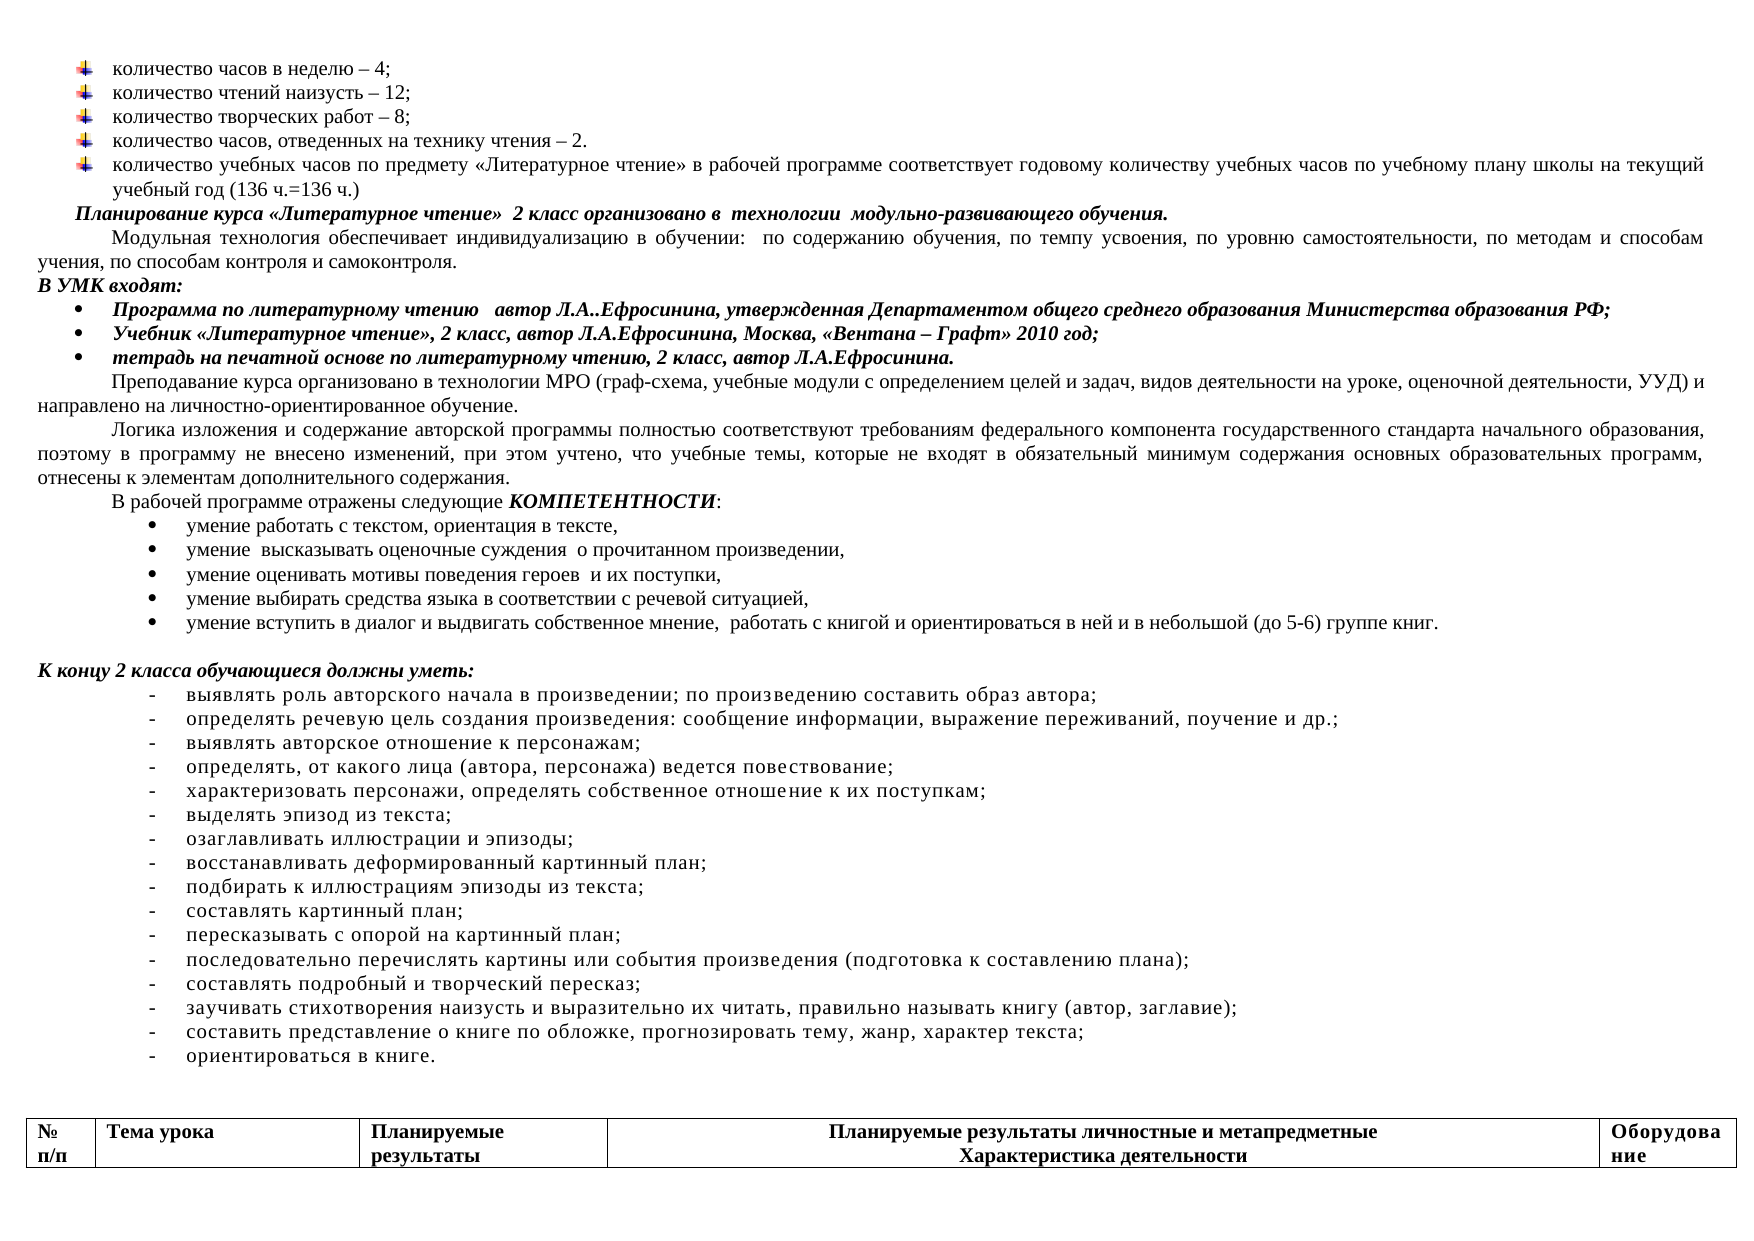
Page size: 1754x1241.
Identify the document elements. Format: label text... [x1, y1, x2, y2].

picture [76, 83, 93, 100]
list выявлять роль авторского начала в произведении; по произведению составить образ автора; [149, 682, 1706, 706]
text Модульная технология обеспечивает индивидуализацию в обучении: по содержанию обучения, по темпу усвоения, по уровню самостоятельности, по методам и способам учения, по способам контроля и самоконтроля. [37, 224, 1706, 273]
list составить представление о книге по обложке, прогнозировать тему, жанр, характер текста; [149, 1019, 1706, 1043]
list умение выбирать средства языка в соответствии с речевой ситуацией, [149, 586, 1706, 609]
subtitle В УМК входят: [37, 273, 1706, 297]
list озаглавливать иллюстрации и эпизоды; [149, 826, 1706, 850]
list восстанавливать деформированный картинный план; [149, 850, 1706, 874]
list количество учебных часов по предмету «Литературное чтение» в рабочей программе соответствует годовому количеству учебных часов по учебному плану школы на текущий учебный год (136 ч.=136 ч.) [75, 152, 1706, 201]
list определять, от какого лица (автора, персонажа) ведется повествование; [149, 754, 1706, 778]
text В рабочей программе отражены следующие КОМПЕТЕНТНОСТИ: [37, 489, 1706, 513]
list определять речевую цель создания произведения: сообщение информации, выражение переживаний, поучение и др.; [149, 706, 1706, 730]
picture [76, 155, 93, 172]
list количество часов, отведенных на технику чтения – 2. [75, 128, 1706, 152]
list умение вступить в диалог и выдвигать собственное мнение, работать с книгой и ориентироваться в ней и в небольшой (до 5-6) группе книг. [149, 609, 1706, 634]
subtitle Планирование курса «Литературное чтение» 2 класс организовано в технологии модульно-развивающего обучения. [37, 201, 1706, 224]
list количество чтений наизусть – 12; [75, 80, 1706, 104]
table_header Оборудование [1600, 1119, 1736, 1167]
picture [76, 59, 93, 76]
list выявлять авторское отношение к персонажам; [149, 730, 1706, 754]
list умение высказывать оценочные суждения о прочитанном произведении, [149, 537, 1706, 561]
table_header Тема урока [96, 1119, 359, 1167]
list количество часов в неделю – 4; [75, 56, 1706, 80]
list заучивать стихотворения наизусть и выразительно их читать, правильно называть книгу (автор, заглавие); [149, 994, 1706, 1019]
list умение оценивать мотивы поведения героев и их поступки, [149, 561, 1706, 586]
text Преподавание курса организовано в технологии МРО (граф-схема, учебные модули с определением целей и задач, видов деятельности на уроке, оценочной деятельности, УУД) и направлено на личностно-ориентированное обучение. [37, 369, 1706, 417]
list количество творческих работ – 8; [75, 104, 1706, 128]
table_header № п/п [27, 1119, 95, 1167]
picture [76, 131, 93, 148]
subtitle Учебник «Литературное чтение», 2 класс, автор Л.А.Ефросинина, Москва, «Вентана – Графт» 2010 год; [75, 321, 1706, 345]
list составлять подробный и творческий пересказ; [149, 971, 1706, 994]
list характеризовать персонажи, определять собственное отношение к их поступкам; [149, 778, 1706, 802]
text Логика изложения и содержание авторской программы полностью соответствуют требованиям федерального компонента государственного стандарта начального образования, поэтому в программу не внесено изменений, при этом учтено, что учебные темы, которые не входят в обязательный минимум содержания основных образовательных программ, отнесены к элементам дополнительного содержания. [37, 417, 1706, 489]
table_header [608, 1119, 1599, 1167]
subtitle Программа по литературному чтению автор Л.А..Ефросинина, утвержденная Департаментом общего среднего образования Министерства образования РФ; [75, 297, 1706, 321]
text К концу 2 класса обучающиеся должны уметь: [37, 658, 1706, 682]
list составлять картинный план; [149, 898, 1706, 922]
list пересказывать с опорой на картинный план; [149, 922, 1706, 946]
subtitle тетрадь на печатной основе по литературному чтению, 2 класс, автор Л.А.Ефросинина. [75, 345, 1706, 369]
list выделять эпизод из текста; [149, 802, 1706, 826]
list подбирать к иллюстрациям эпизоды из текста; [149, 874, 1706, 898]
list ориентироваться в книге. [149, 1043, 1706, 1067]
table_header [360, 1119, 607, 1167]
list умение работать с текстом, ориентация в тексте, [149, 513, 1706, 537]
picture [76, 107, 93, 124]
list последовательно перечислять картины или события произведения (подготовка к составлению плана); [149, 946, 1706, 971]
